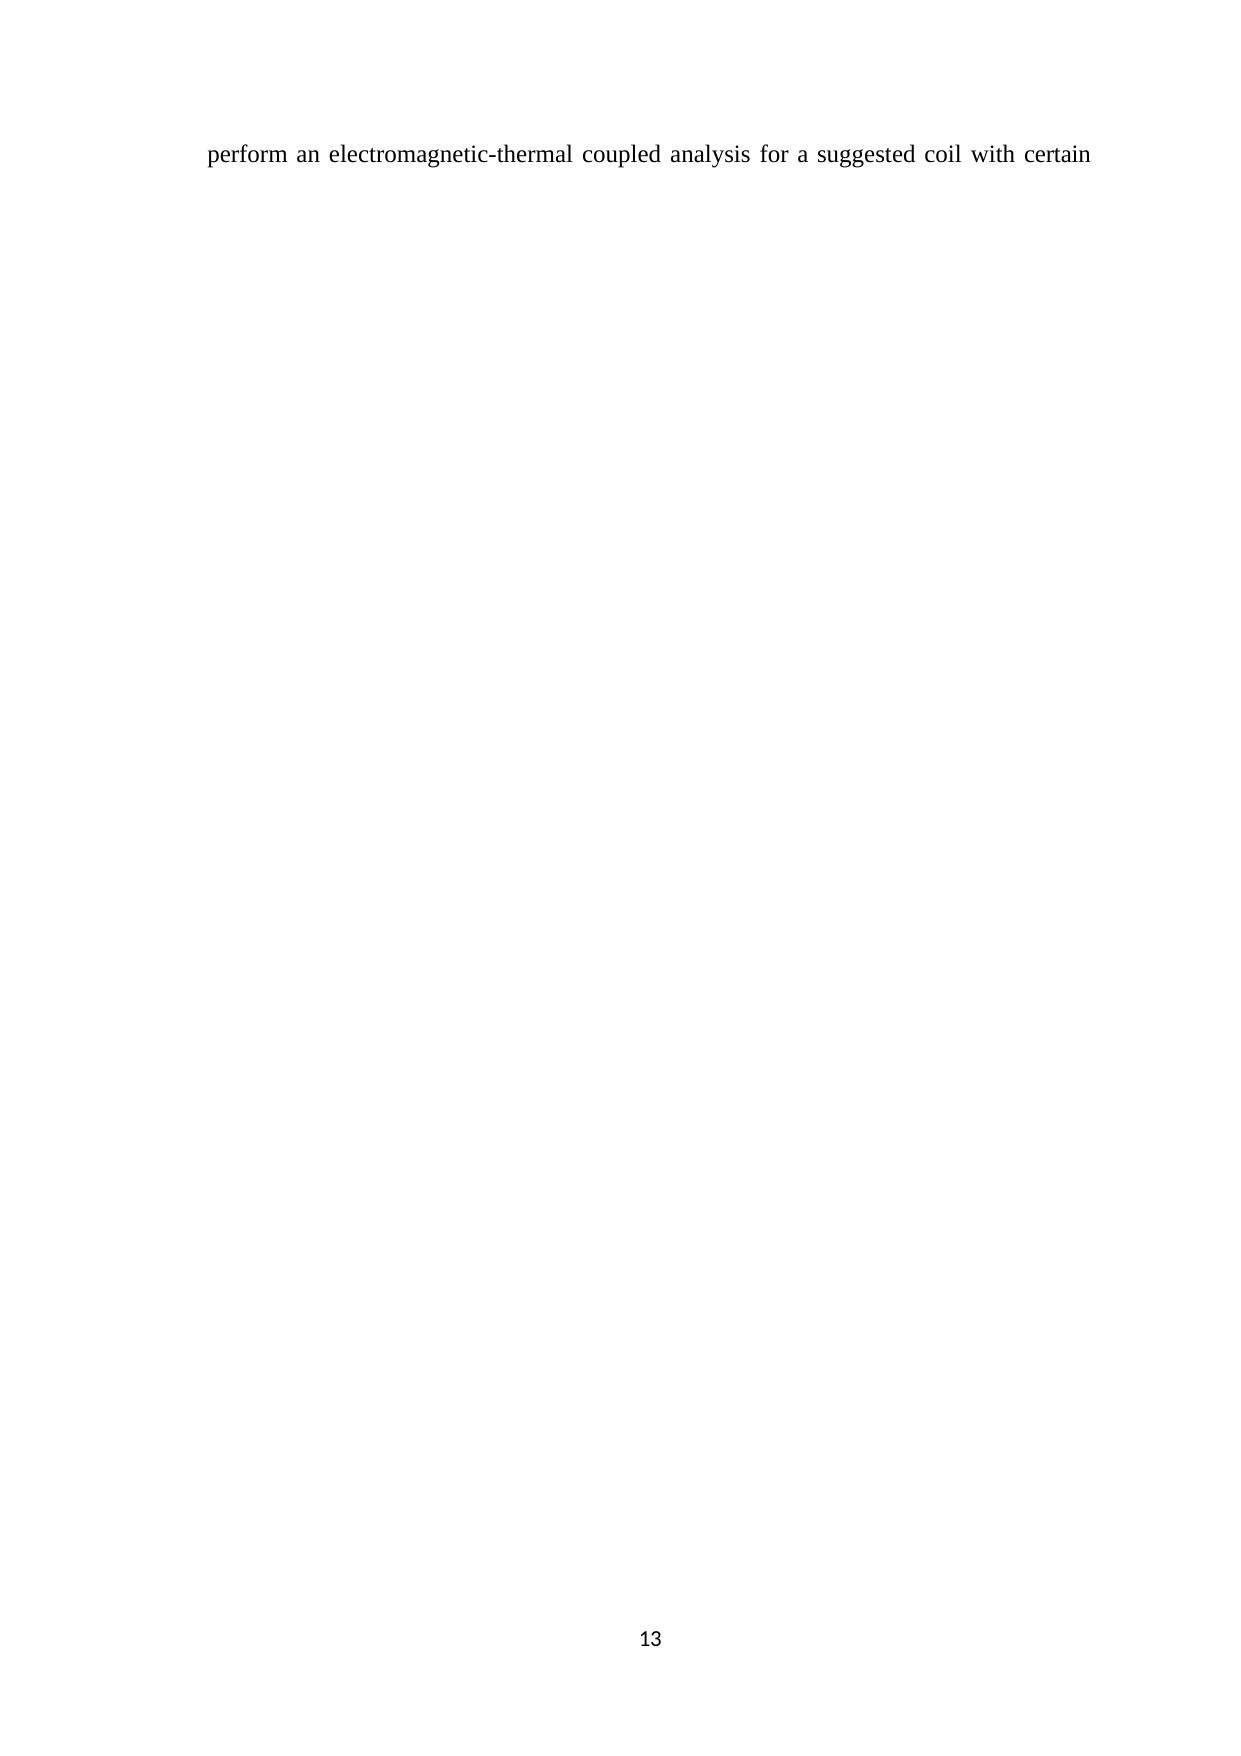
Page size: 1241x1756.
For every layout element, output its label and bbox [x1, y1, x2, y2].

text [207, 139, 1093, 168]
